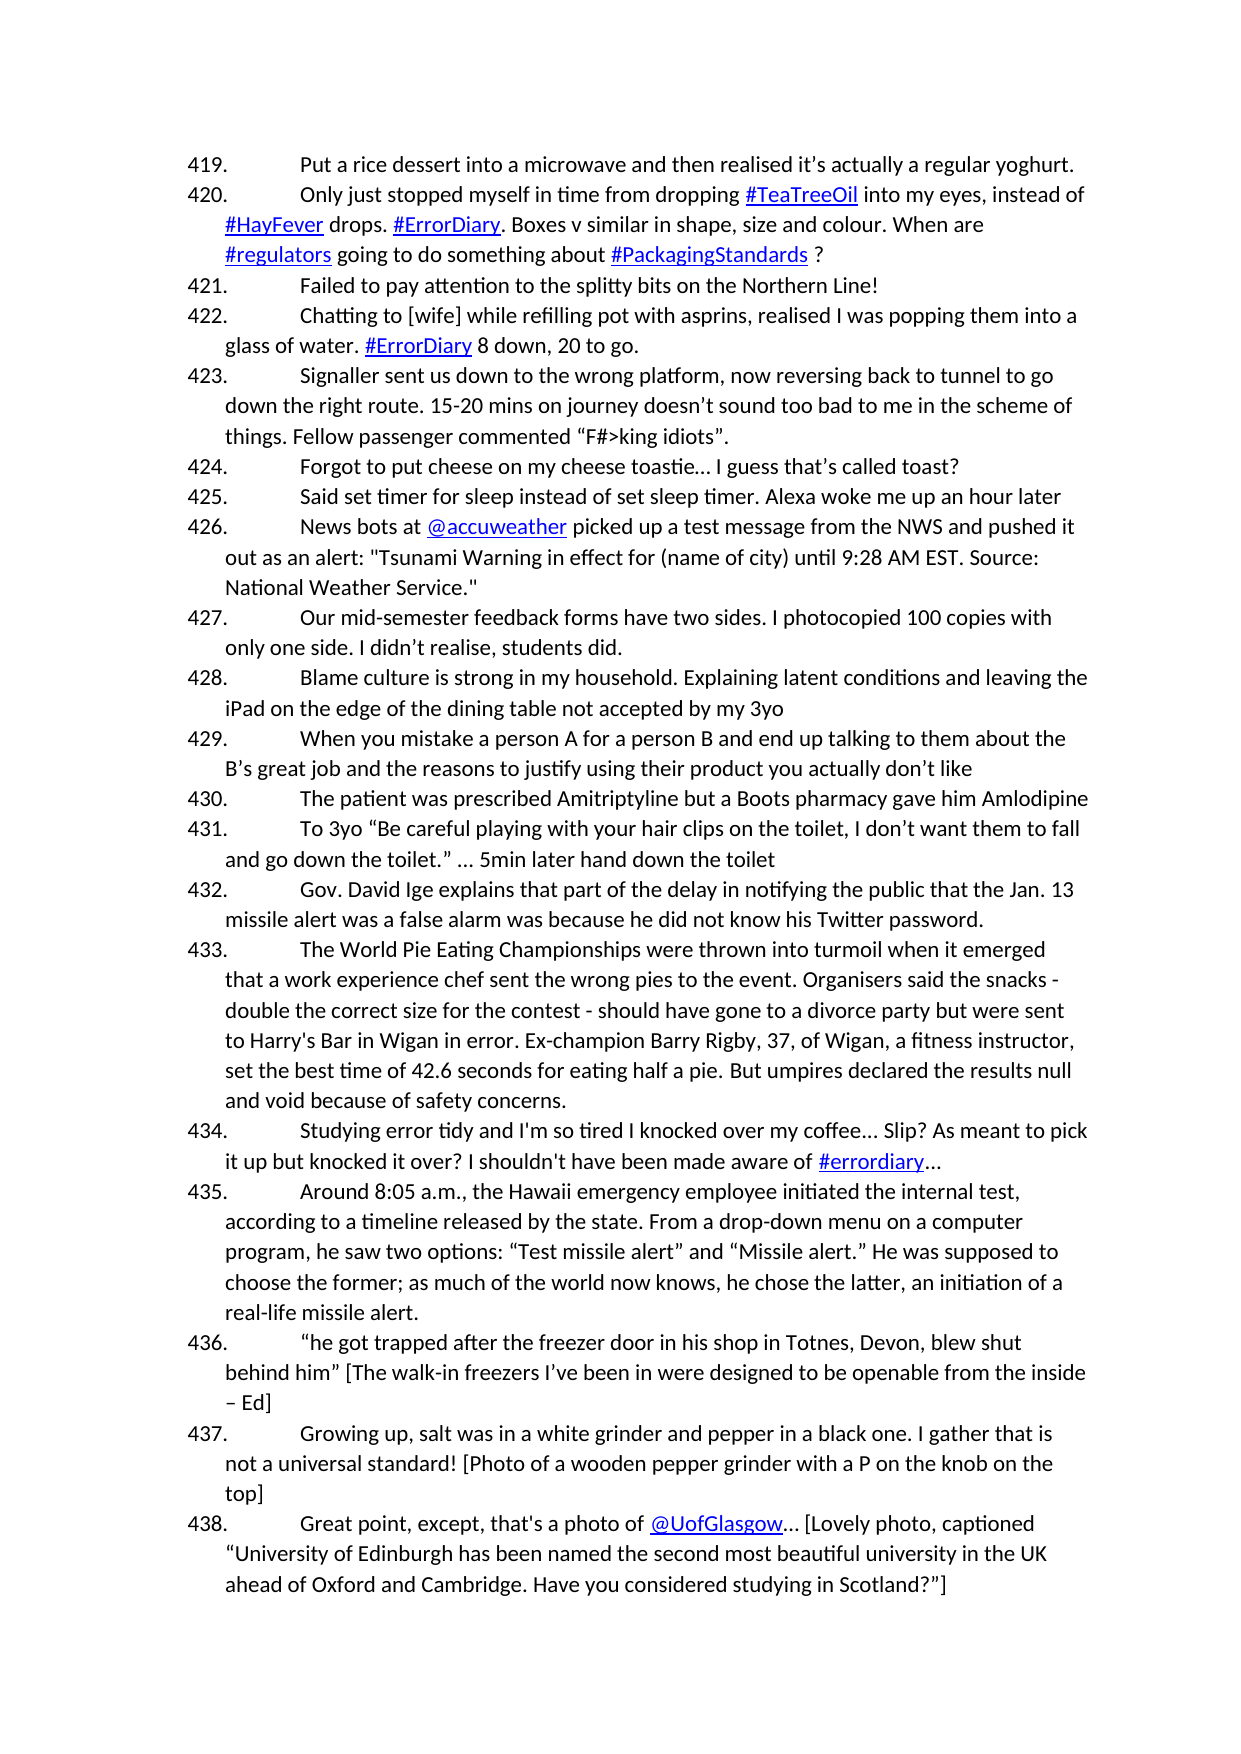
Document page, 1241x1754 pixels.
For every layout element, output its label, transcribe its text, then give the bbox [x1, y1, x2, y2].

list Our mid-semester feedback forms have two sides. I photocopied 100 copies with only one side. I didn’t realise, students did. [187, 603, 1090, 661]
list Studying error tidy and I'm so tired I knocked over my coffee... Slip? As meant to pick it up but knocked it over? I shouldn't have been made aware of #errordiary... [187, 1117, 1090, 1175]
list The patient was prescribed Amitriptyline but a Boots pharmacy gave him Amlodipine [187, 784, 1090, 812]
list Great point, except, that's a photo of @UofGlasgow… [Lovely photo, captioned “University of Edinburgh has been named the second most beautiful university in the UK ahead of Oxford and Cambridge. Have you considered studying in Scotland?”] [187, 1509, 1090, 1598]
list To 3yo “Be careful playing with your hair clips on the toilet, I don’t want them to fall and go down the toilet.” ... 5min later hand down the toilet [187, 814, 1090, 873]
list Failed to pay attention to the splitty bits on the Northern Line! [187, 271, 1090, 299]
list Said set timer for sleep instead of set sleep timer. Alexa woke me up an hour later [187, 482, 1090, 510]
list When you mistake a person A for a person B and end up talking to them about the B’s great job and the reasons to justify using their product you actually don’t like [187, 724, 1090, 782]
list News bots at @accuweather picked up a test message from the NWS and pushed it out as an alert: "Tsunami Warning in effect for (name of city) until 9:28 AM EST. Source: National Weather Service." [187, 512, 1090, 601]
list Chatting to [wife] while refilling pot with asprins, realised I was popping them into a glass of water. #ErrorDiary 8 down, 20 to go. [187, 301, 1090, 359]
list Only just stopped myself in time from dropping #TeaTreeOil into my eyes, instead of #HayFever drops. #ErrorDiary. Boxes v similar in shape, size and colour. When are #regulators going to do something about #PackagingStandards ? [187, 180, 1090, 269]
list Forgot to put cheese on my cheese toastie… I guess that’s called toast? [187, 452, 1090, 480]
list Growing up, salt was in a white grinder and pepper in a black one. I gather that is not a universal standard! [Photo of a wooden pepper grinder with a P on the knob on the top] [187, 1419, 1090, 1507]
list Put a rice dessert into a microwave and then realised it’s actually a regular yoghurt. [187, 150, 1090, 178]
list Signaller sent us down to the wrong platform, now reversing back to tunnel to go down the right route. 15-20 mins on journey doesn’t sound too bad to me in the scheme of things. Fellow passenger commented “F#>king idiots”. [187, 361, 1090, 450]
list “he got trapped after the freezer door in his shop in Totnes, Devon, blew shut behind him” [The walk-in freezers I’ve been in were designed to be openable from the inside – Ed] [187, 1328, 1090, 1417]
list The World Pie Eating Championships were thrown into turmoil when it emerged that a work experience chef sent the wrong pies to the event. Organisers said the snacks - double the correct size for the contest - should have gone to a divorce party but were sent to Harry's Bar in Wigan in error. Ex-champion Barry Rigby, 37, of Wigan, a fitness instructor, set the best time of 42.6 seconds for eating half a pie. But umpires declared the results null and void because of safety concerns. [187, 935, 1090, 1114]
list Around 8:05 a.m., the Hawaii emergency employee initiated the internal test, according to a timeline released by the state. From a drop-down menu on a computer program, he saw two options: “Test missile alert” and “Missile alert.” He was supposed to choose the former; as much of the world now knows, he chose the latter, an initiation of a real-life missile alert. [187, 1177, 1090, 1326]
list Blame culture is strong in my household. Explaining latent conditions and leaving the iPad on the edge of the dining table not accepted by my 3yo [187, 663, 1090, 722]
list Gov. David Ige explains that part of the delay in notifying the public that the Jan. 13 missile alert was a false alarm was because he did not know his Twitter password. [187, 875, 1090, 933]
